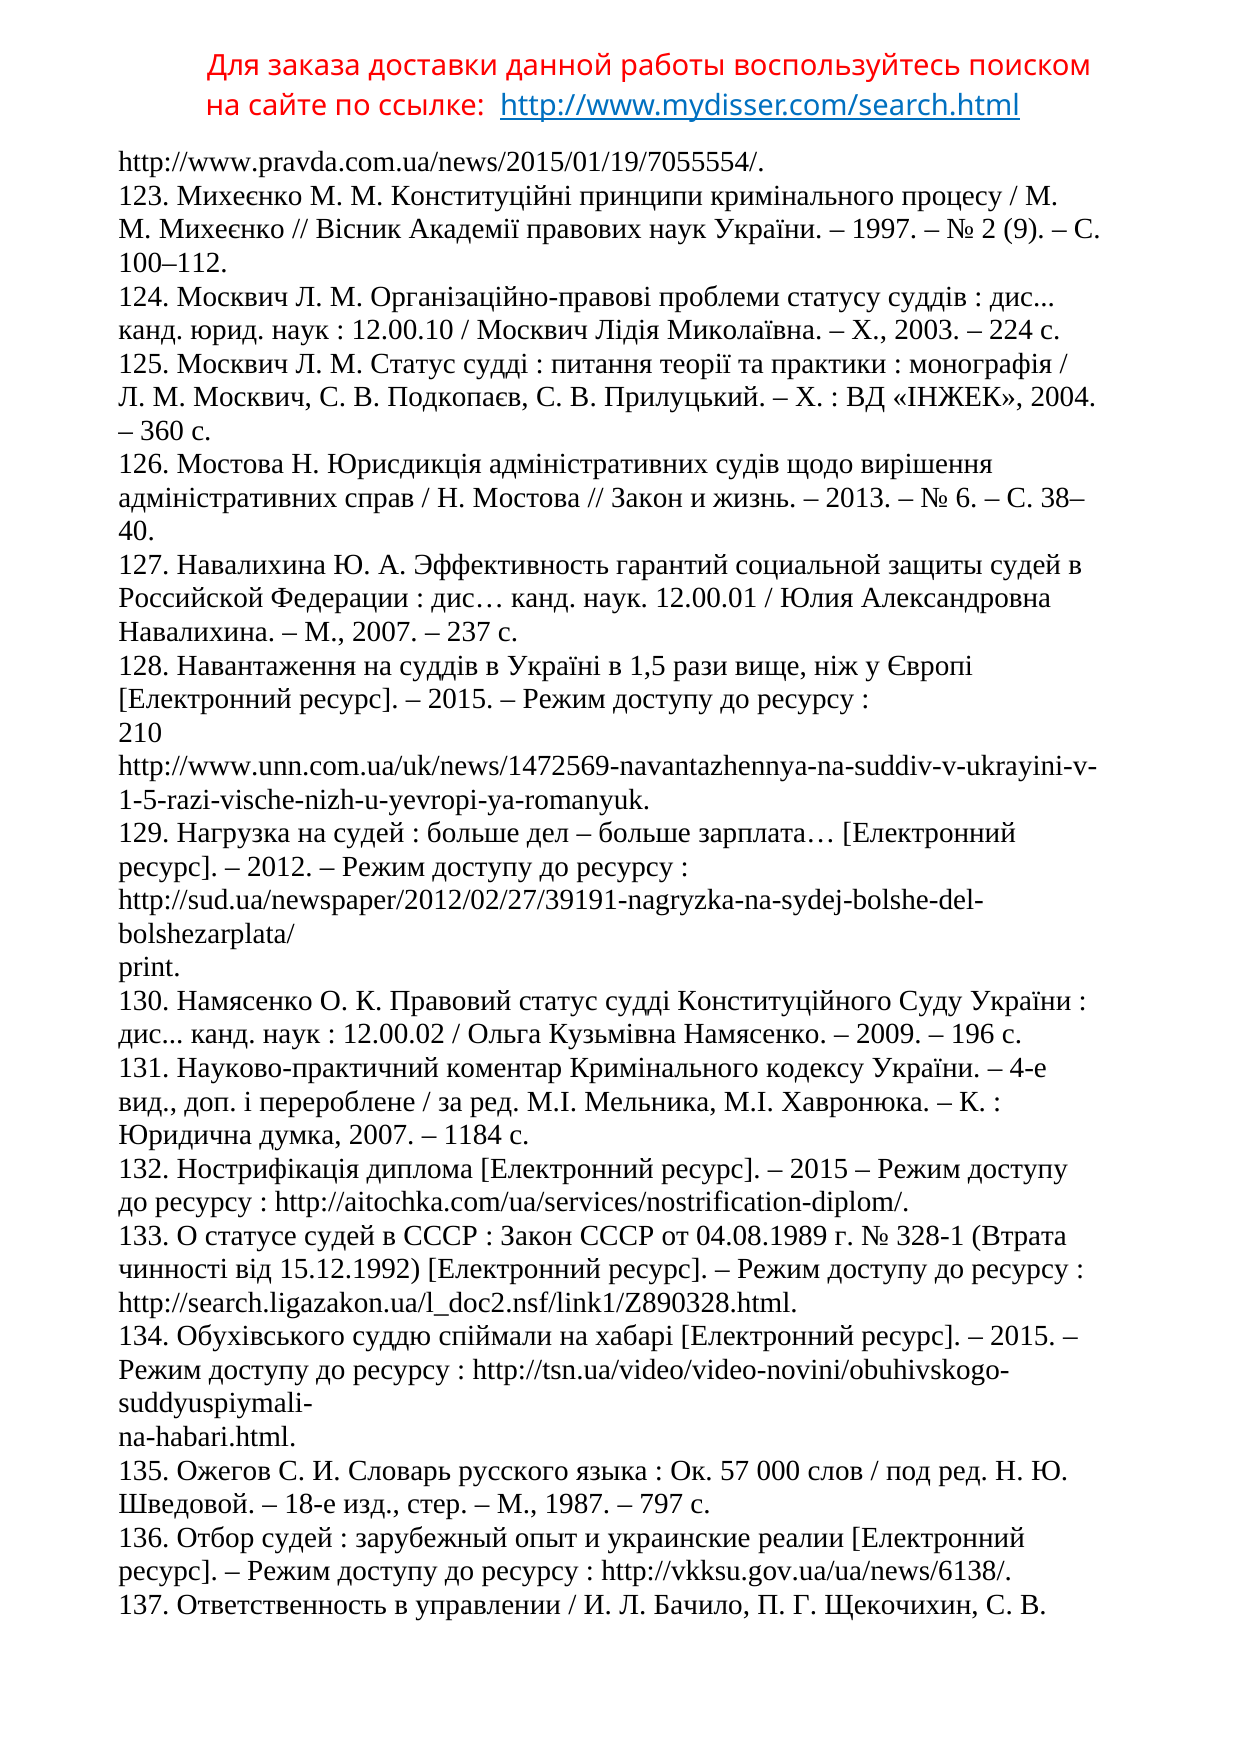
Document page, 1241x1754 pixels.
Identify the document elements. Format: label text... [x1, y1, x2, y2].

text Навалихина. – М., 2007. – 237 с. [118, 614, 1107, 648]
text Л. М. Москвич, С. В. Подкопаєв, С. В. Прилуцький. – Х. : ВД «ІНЖЕК», 2004. [118, 379, 1107, 413]
text вид., доп. і перероблене / за ред. М.І. Мельника, М.І. Хавронюка. – К. : [118, 1084, 1107, 1117]
text Шведовой. – 18-е изд., стер. – М., 1987. – 797 с. [118, 1486, 1107, 1520]
text 123. Михеєнко М. М. Конституційні принципи кримінального процесу / М. [118, 178, 1107, 212]
text – 360 с. [118, 413, 1107, 446]
text канд. юрид. наук : 12.00.10 / Москвич Лідія Миколаївна. – Х., 2003. – 224 с. [118, 312, 1107, 346]
text na-habari.html. [118, 1419, 1107, 1453]
text 125. Москвич Л. М. Статус судді : питання теорії та практики : монографія / [118, 346, 1107, 379]
text 1-5-razi-vische-nizh-u-yevropi-ya-romanyuk. [118, 782, 1107, 815]
text 132. Нострифікація диплома [Електронний ресурс]. – 2015 – Режим доступу [118, 1151, 1107, 1184]
text http://search.ligazakon.ua/l_doc2.nsf/link1/Z890328.html. [118, 1285, 1107, 1318]
text Юридична думка, 2007. – 1184 с. [118, 1117, 1107, 1151]
text Российской Федерации : дис… канд. наук. 12.00.01 / Юлия Александровна [118, 581, 1107, 614]
text 135. Ожегов С. И. Словарь русского языка : Ок. 57 000 слов / под ред. Н. Ю. [118, 1453, 1107, 1486]
text 129. Нагрузка на судей : больше дел – больше зарплата… [Електронний [118, 815, 1107, 849]
text адміністративних справ / Н. Мостова // Закон и жизнь. – 2013. – № 6. – С. 38– [118, 480, 1107, 513]
text ресурс]. – 2012. – Режим доступу до ресурсу : [118, 849, 1107, 882]
text 137. Ответственность в управлении / И. Л. Бачило, П. Г. Щекочихин, С. В. [118, 1587, 1107, 1620]
text 131. Науково-практичний коментар Кримінального кодексу України. – 4-е [118, 1050, 1107, 1084]
text http://www.unn.com.ua/uk/news/1472569-navantazhennya-na-suddiv-v-ukrayini-v- [118, 748, 1107, 782]
text 134. Обухівського суддю спіймали на хабарі [Електронний ресурс]. – 2015. – [118, 1318, 1107, 1352]
text [Електронний ресурс]. – 2015. – Режим доступу до ресурсу : [118, 681, 1107, 715]
text 100–112. [118, 245, 1107, 279]
text 136. Отбор судей : зарубежный опыт и украинские реалии [Електронний [118, 1520, 1107, 1553]
text 210 [118, 715, 1107, 748]
text М. Михеєнко // Вісник Академії правових наук України. – 1997. – № 2 (9). – С. [118, 212, 1107, 245]
text ресурс]. – Режим доступу до ресурсу : http://vkksu.gov.ua/ua/news/6138/. [118, 1553, 1107, 1587]
text http://sud.ua/newspaper/2012/02/27/39191-nagryzka-na-sydej-bolshe-del-bolshezarplata/ [118, 882, 1107, 949]
text 130. Намясенко О. К. Правовий статус судді Конституційного Суду України : [118, 983, 1107, 1017]
text 128. Навантаження на суддів в Україні в 1,5 рази вище, ніж у Європі [118, 648, 1107, 681]
text 126. Мостова Н. Юрисдикція адміністративних судів щодо вирішення [118, 446, 1107, 480]
text дис... канд. наук : 12.00.02 / Ольга Кузьмівна Намясенко. – 2009. – 196 с. [118, 1017, 1107, 1050]
text чинності від 15.12.1992) [Електронний ресурс]. – Режим доступу до ресурсу : [118, 1251, 1107, 1285]
text 127. Навалихина Ю. А. Эффективность гарантий социальной защиты судей в [118, 547, 1107, 581]
text до ресурсу : http://aitochka.com/ua/services/nostrification-diplom/. [118, 1184, 1107, 1218]
text http://www.pravda.com.ua/news/2015/01/19/7055554/. [118, 144, 1107, 178]
text Режим доступу до ресурсу : http://tsn.ua/video/video-novini/obuhivskogo-suddyuspiymali- [118, 1352, 1107, 1419]
text 124. Москвич Л. М. Організаційно-правові проблеми статусу суддів : дис... [118, 279, 1107, 312]
text 133. О статусе судей в СССР : Закон СССР от 04.08.1989 г. № 328-1 (Втрата [118, 1218, 1107, 1251]
text print. [118, 949, 1107, 983]
text 40. [118, 513, 1107, 547]
